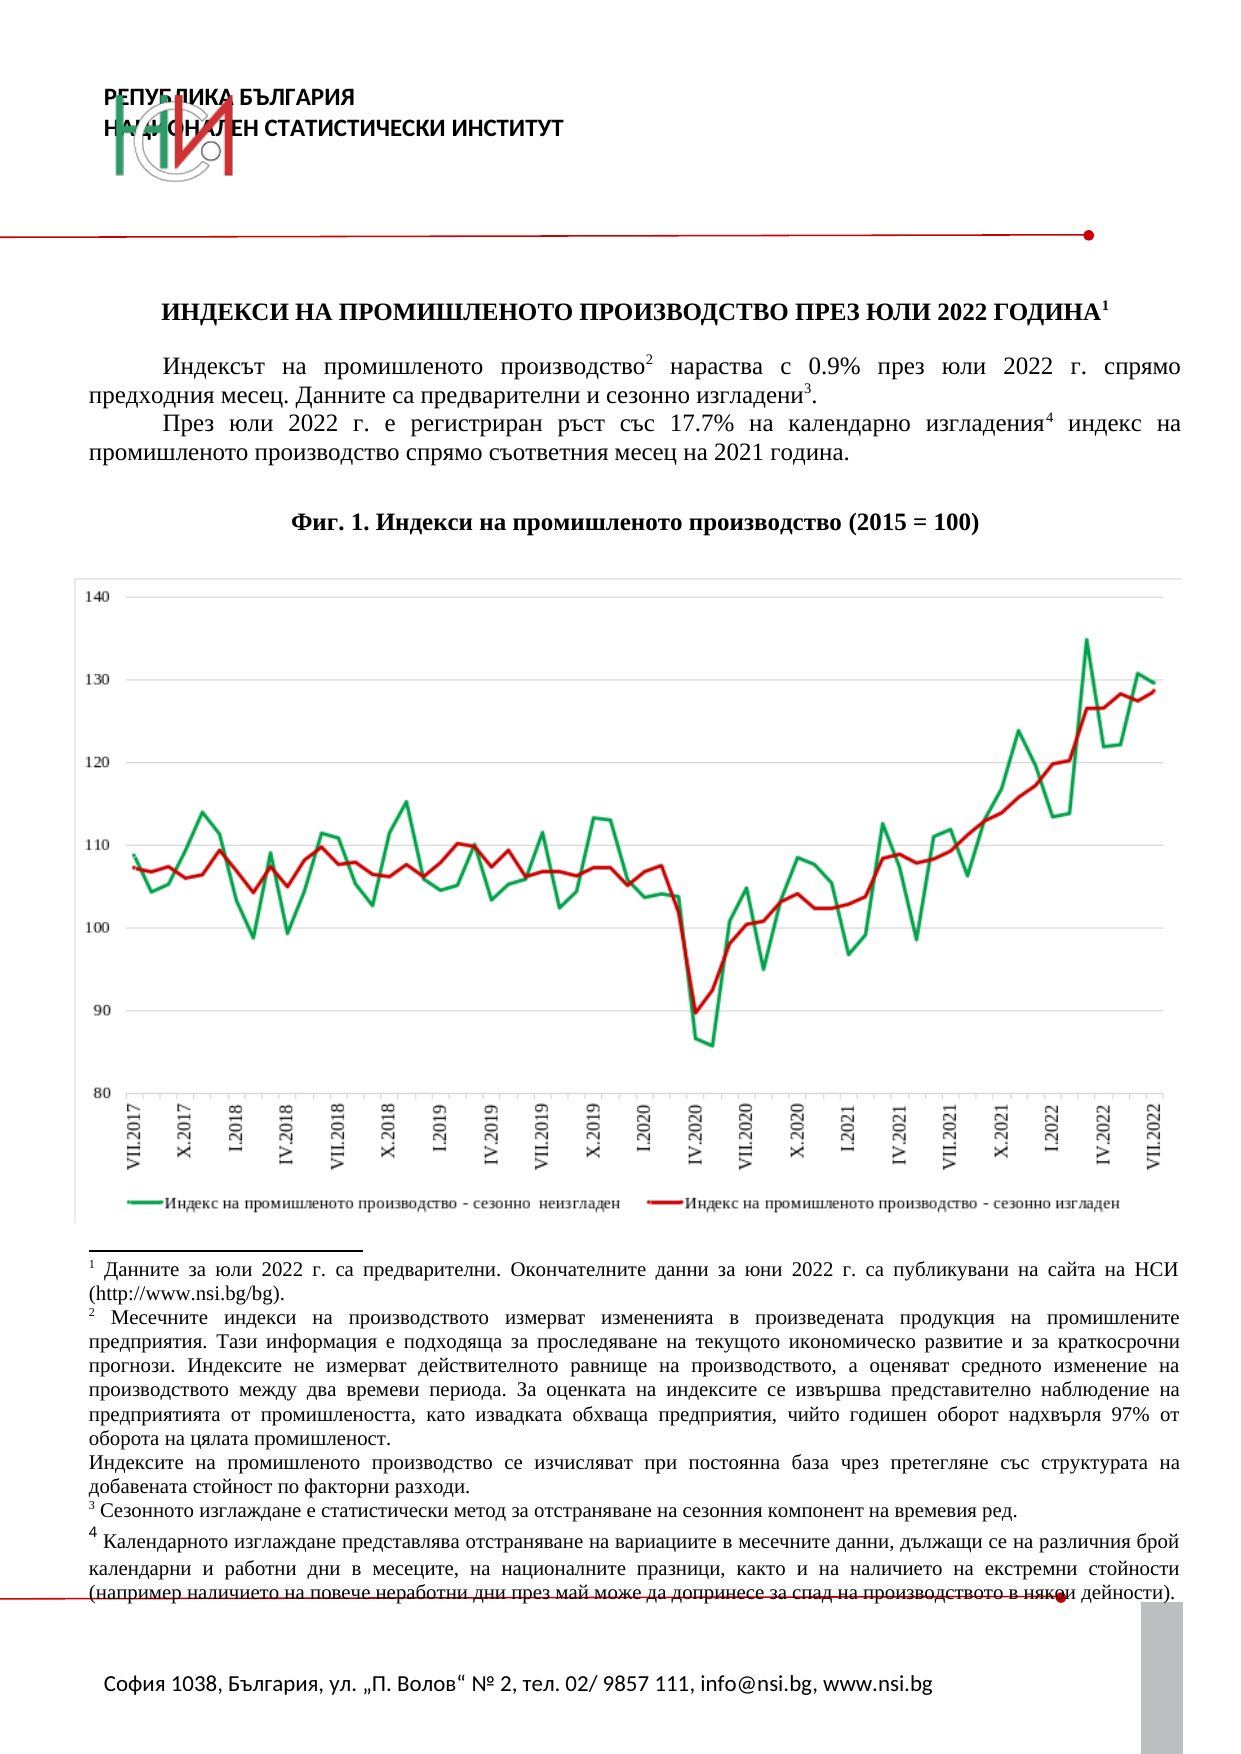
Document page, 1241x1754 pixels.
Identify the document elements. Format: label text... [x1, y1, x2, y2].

text Фиг. 1. Индекси на промишленото производство (2015 = 100) [89, 507, 1181, 536]
subtitle Индексът на промишленото производство нараства с 0.9% през юли 2022 г. спрямо предходния месец. Данните са предварителни и сезонно изгладени. [89, 351, 1181, 408]
picture [0, 95, 243, 227]
picture [1140, 1602, 1183, 1754]
subtitle ИНДЕКСИ НА ПРОМИШЛЕНОТО ПРОИЗВОДСТВО ПРЕЗ ЮЛИ 2022 ГОДИНА [89, 297, 1181, 326]
subtitle През юли 2022 г. е регистриран ръст със 17.7% на календарно изгладения индекс на промишленото производство спрямо съответния месец на 2021 година. [89, 408, 1181, 466]
